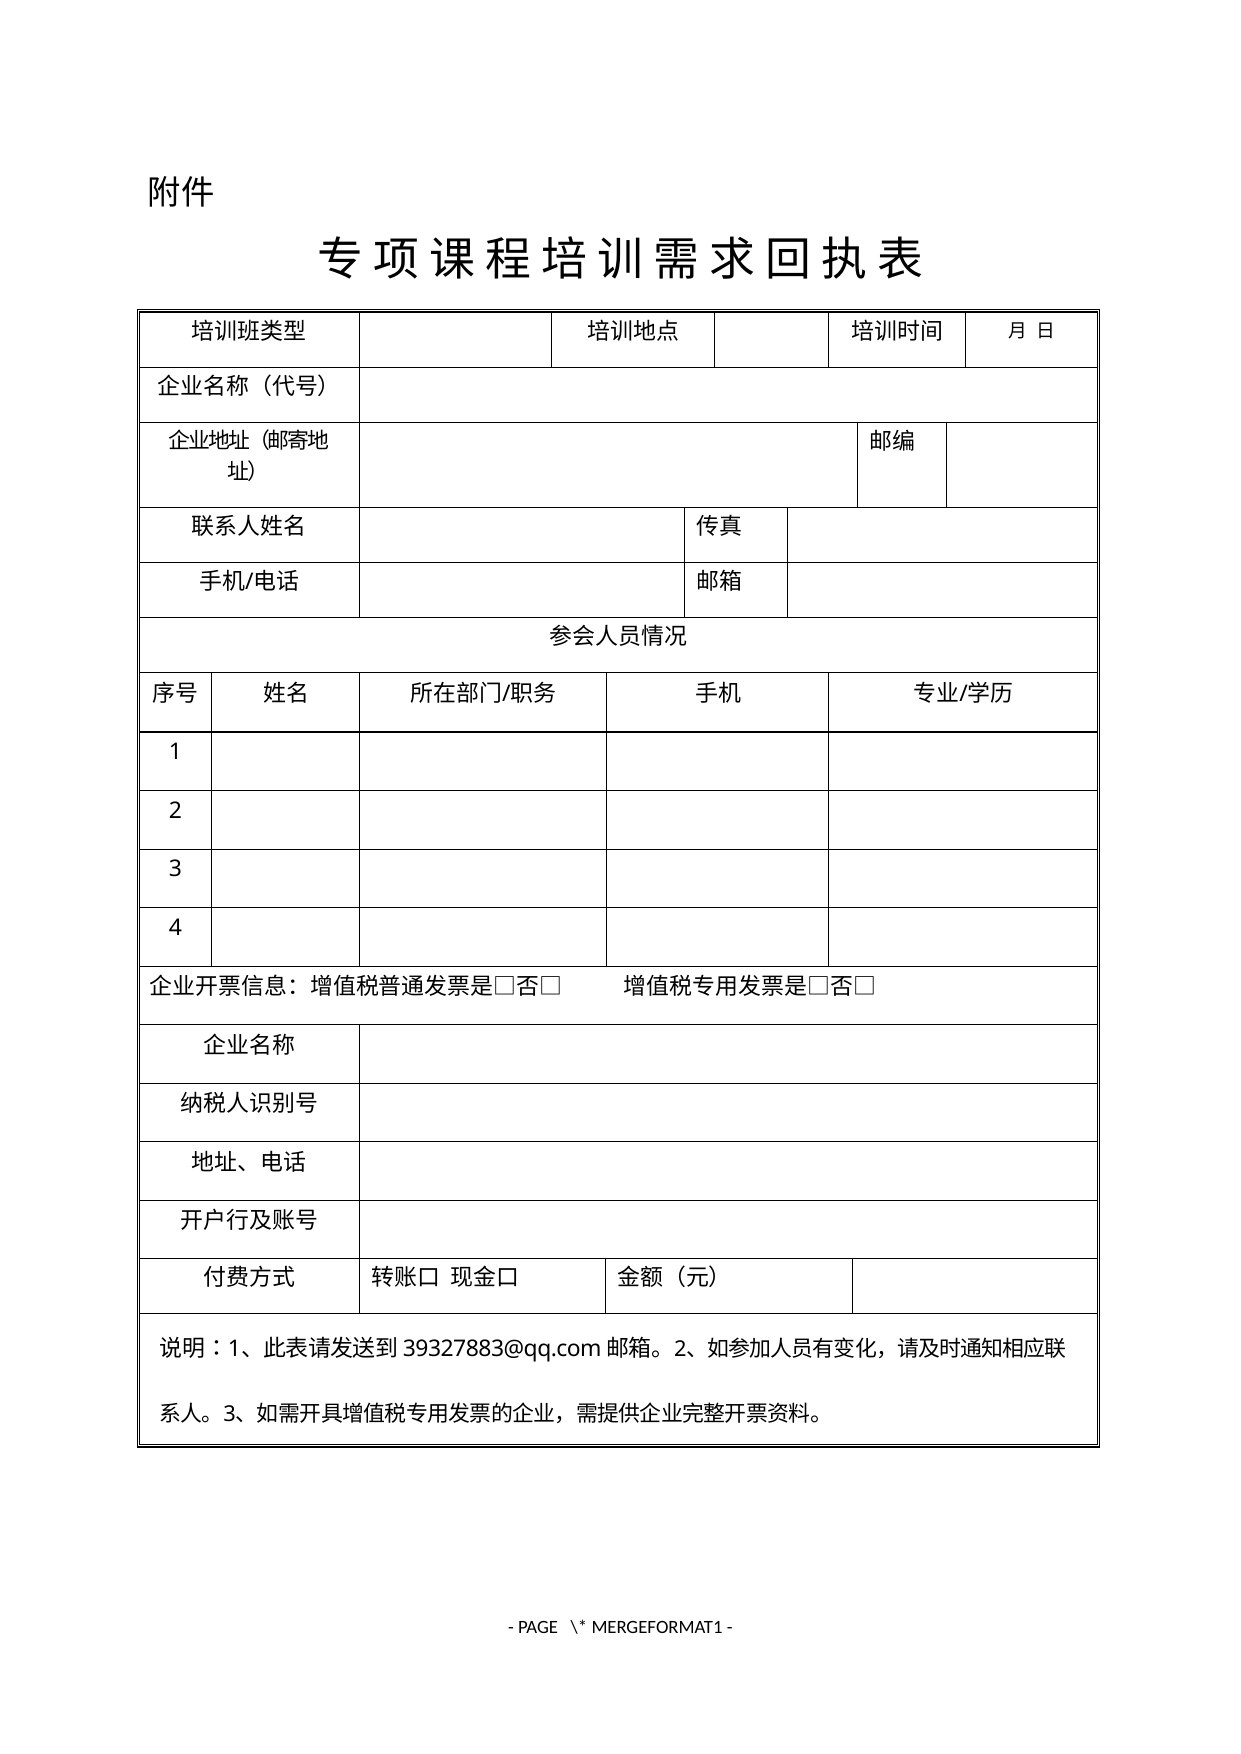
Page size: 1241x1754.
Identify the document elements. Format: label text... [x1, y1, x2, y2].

table_cell 邮编 [858, 423, 946, 507]
table_cell [360, 368, 1097, 422]
table_cell 付费方式 [140, 1259, 359, 1313]
table_cell [360, 1084, 1097, 1141]
table_cell 地址、电话 [140, 1142, 359, 1200]
table_cell [607, 908, 828, 966]
table_cell [829, 791, 1097, 848]
table_cell [360, 733, 606, 790]
table_cell 所在部门/职务 [360, 673, 606, 731]
table_cell [360, 563, 684, 617]
table_cell [947, 423, 1097, 507]
table_cell [829, 850, 1097, 907]
table_cell 企业名称 [140, 1025, 359, 1083]
table_header 月 日 [966, 313, 1097, 367]
table_cell 开户行及账号 [140, 1201, 359, 1258]
table_cell [829, 733, 1097, 790]
table_cell [360, 1142, 1097, 1200]
table_cell [788, 563, 1097, 617]
table_cell [212, 791, 359, 848]
table_cell 传真 [685, 508, 787, 562]
table_cell [360, 850, 606, 907]
table_header [715, 313, 828, 367]
table_cell 纳税人识别号 [140, 1084, 359, 1141]
table_cell [788, 508, 1097, 562]
table_cell 企业地址（邮寄地址） [140, 423, 359, 507]
table_cell [212, 850, 359, 907]
table_cell [360, 423, 857, 507]
table_cell 邮箱 [685, 563, 787, 617]
table_cell 2 [140, 791, 211, 848]
table_cell 3 [140, 850, 211, 907]
table_cell 序号 [140, 673, 211, 731]
table_cell 转账口 现金口 [360, 1259, 605, 1313]
table_cell 姓名 [212, 673, 359, 731]
text 附件 [148, 157, 1092, 222]
table_cell [360, 908, 606, 966]
table_cell [829, 908, 1097, 966]
table_header [360, 313, 551, 367]
table_cell [360, 1025, 1097, 1083]
table_cell [212, 733, 359, 790]
table_cell [853, 1259, 1097, 1313]
table_cell 1 [140, 733, 211, 790]
table_cell 手机/电话 [140, 563, 359, 617]
table_cell [607, 791, 828, 848]
table_cell 参会人员情况 [140, 618, 1097, 672]
table_cell [360, 508, 684, 562]
table_cell 说明：1、此表请发送到39327883@qq.com邮箱。2、如参加人员有变化，请及时通知相应联系人。3、如需开具增值税专用发票的企业，需提供企业完整开票资料。 [140, 1314, 1097, 1444]
table_cell [360, 791, 606, 848]
table_cell [360, 1201, 1097, 1258]
text 专 项 课 程 培 训 需 求 回 执 表 [148, 222, 1092, 288]
table_cell [607, 733, 828, 790]
table_cell 企业名称（代号） [140, 368, 359, 422]
table_cell 金额（元） [606, 1259, 852, 1313]
table_cell 专业/学历 [829, 673, 1097, 731]
table_cell [607, 850, 828, 907]
table_cell 企业开票信息：增值税普通发票是□否□ 增值税专用发票是□否□ [140, 967, 1097, 1024]
table_cell 联系人姓名 [140, 508, 359, 562]
table_header 培训地点 [552, 313, 714, 367]
table_cell 4 [140, 908, 211, 966]
table_header 培训时间 [829, 313, 965, 367]
table_cell 手机 [607, 673, 828, 731]
table_cell [212, 908, 359, 966]
table_header 培训班类型 [140, 313, 359, 367]
